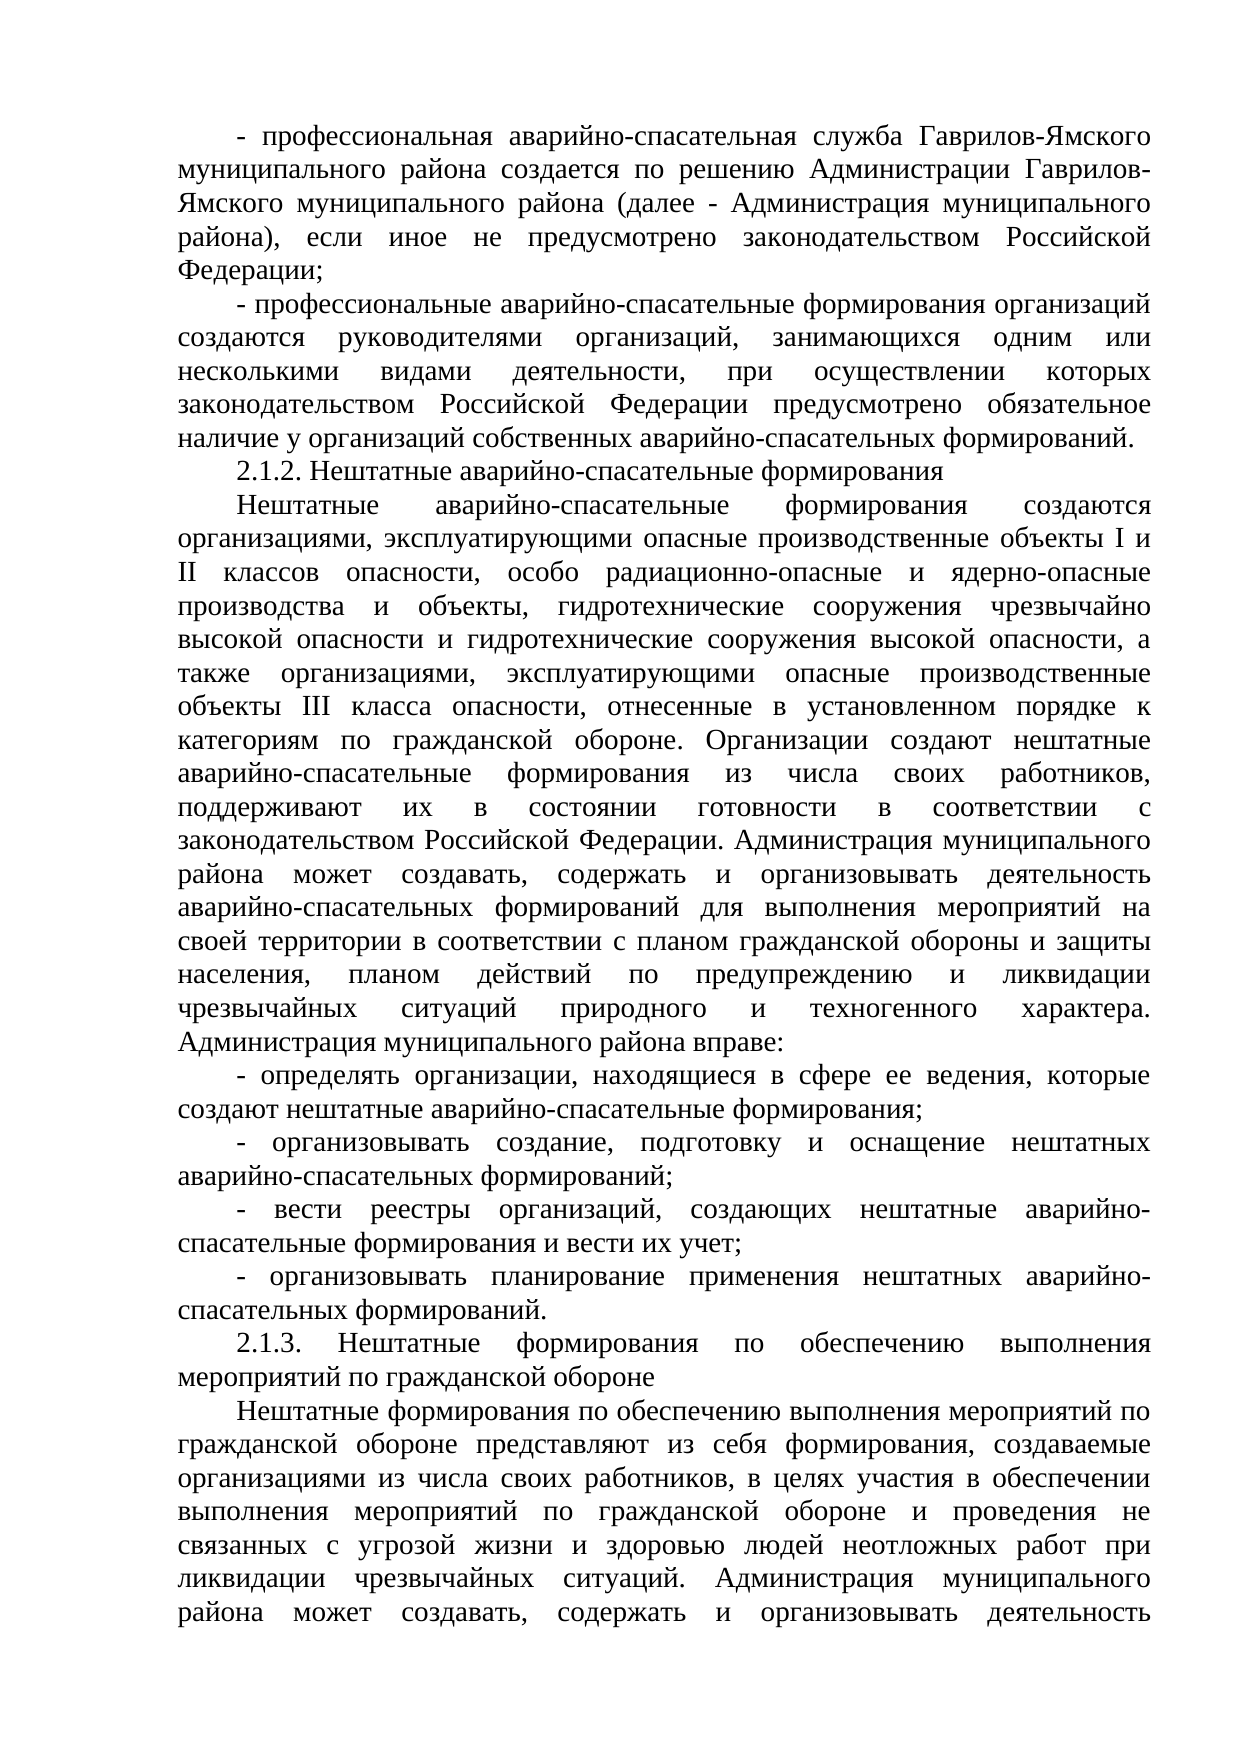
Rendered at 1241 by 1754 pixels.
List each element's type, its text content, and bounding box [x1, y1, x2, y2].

text - вести реестры организаций, создающих нештатные аварийно-спасательные формирования и вести их учет; [177, 1191, 1152, 1258]
text - определять организации, находящиеся в сфере ее ведения, которые создают нештатные аварийно-спасательные формирования; [177, 1057, 1152, 1124]
text 2.1.3. Нештатные формирования по обеспечению выполнения мероприятий по гражданской обороне [177, 1326, 1152, 1393]
text - организовывать создание, подготовку и оснащение нештатных аварийно-спасательных формирований; [177, 1124, 1152, 1191]
text - профессиональная аварийно-спасательная служба Гаврилов-Ямского муниципального района создается по решению Администрации Гаврилов-Ямского муниципального района (далее - Администрация муниципального района), если иное не предусмотрено законодательством Российской Федерации; [177, 118, 1152, 286]
text Нештатные аварийно-спасательные формирования создаются организациями, эксплуатирующими опасные производственные объекты I и II классов опасности, особо радиационно-опасные и ядерно-опасные производства и объекты, гидротехнические сооружения чрезвычайно высокой опасности и гидротехнические сооружения высокой опасности, а также организациями, эксплуатирующими опасные производственные объекты III класса опасности, отнесенные в установленном порядке к категориям по гражданской обороне. Организации создают нештатные аварийно-спасательные формирования из числа своих работников, поддерживают их в состоянии готовности в соответствии с законодательством Российской Федерации. Администрация муниципального района может создавать, содержать и организовывать деятельность аварийно-спасательных формирований для выполнения мероприятий на своей территории в соответствии с планом гражданской обороны и защиты населения, планом действий по предупреждению и ликвидации чрезвычайных ситуаций природного и техногенного характера. Администрация муниципального района вправе: [177, 487, 1152, 1057]
text - профессиональные аварийно-спасательные формирования организаций создаются руководителями организаций, занимающихся одним или несколькими видами деятельности, при осуществлении которых законодательством Российской Федерации предусмотрено обязательное наличие у организаций собственных аварийно-спасательных формирований. [177, 286, 1152, 453]
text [177, 1393, 1152, 1627]
text - организовывать планирование применения нештатных аварийно-спасательных формирований. [177, 1258, 1152, 1326]
text 2.1.2. Нештатные аварийно-спасательные формирования [177, 453, 1152, 487]
